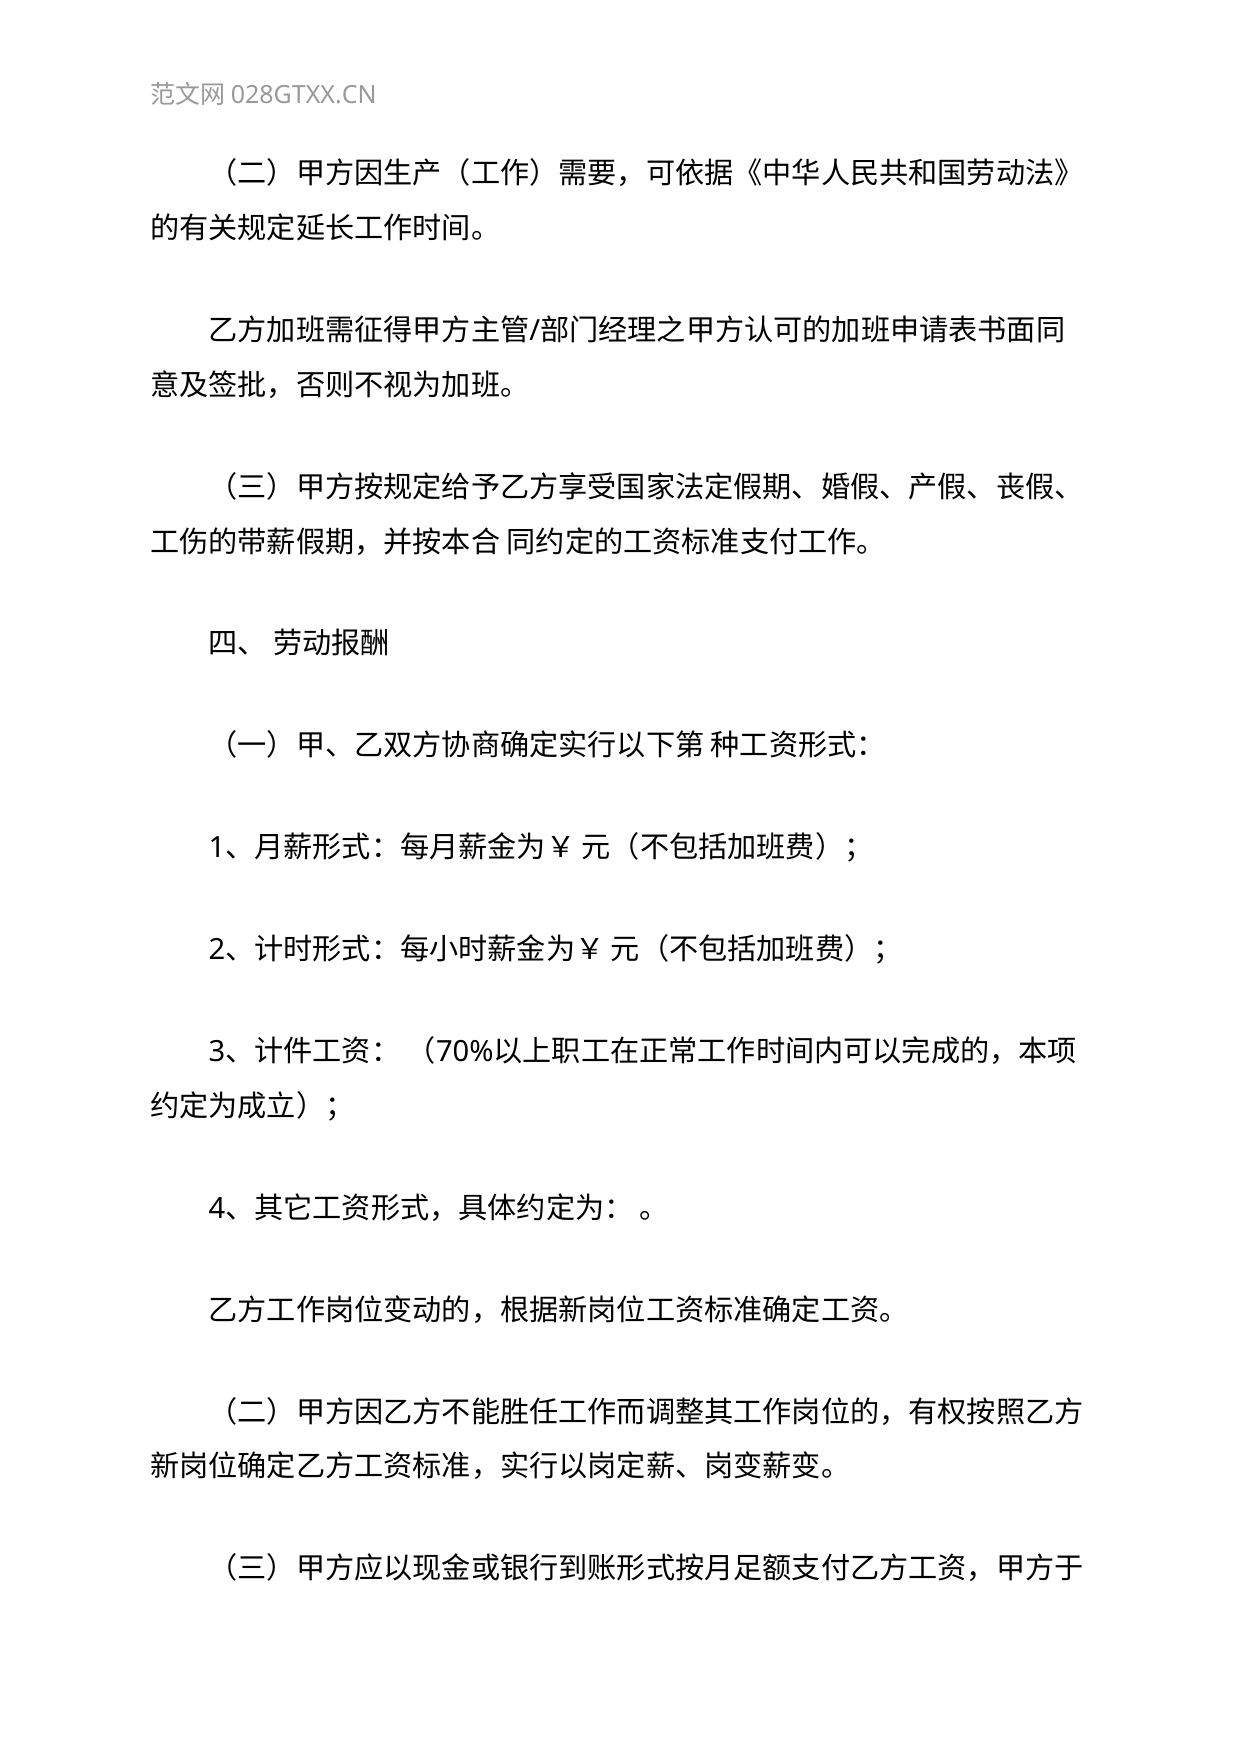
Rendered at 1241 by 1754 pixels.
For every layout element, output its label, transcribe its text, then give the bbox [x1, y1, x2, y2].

text 2、计时形式：每小时薪金为￥ 元（不包括加班费）； [150, 926, 1090, 968]
text 乙方工作岗位变动的，根据新岗位工资标准确定工资。 [150, 1286, 1090, 1329]
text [150, 1545, 1090, 1587]
text （二）甲方因乙方不能胜任工作而调整其工作岗位的，有权按照乙方新岗位确定乙方工资标准，实行以岗定薪、岗变薪变。 [150, 1388, 1090, 1485]
text 4、其它工资形式，具体约定为： 。 [150, 1184, 1090, 1227]
text 3、计件工资： （70%以上职工在正常工作时间内可以完成的，本项约定为成立）； [150, 1028, 1090, 1125]
text 四、 劳动报酬 [150, 620, 1090, 662]
text （二）甲方因生产（工作）需要，可依据《中华人民共和国劳动法》的有关规定延长工作时间。 [150, 150, 1090, 247]
text （三）甲方按规定给予乙方享受国家法定假期、婚假、产假、丧假、工伤的带薪假期，并按本合 同约定的工资标准支付工作。 [150, 463, 1090, 561]
text 乙方加班需征得甲方主管/部门经理之甲方认可的加班申请表书面同意及签批，否则不视为加班。 [150, 307, 1090, 404]
text （一）甲、乙双方协商确定实行以下第 种工资形式： [150, 722, 1090, 764]
text 1、月薪形式：每月薪金为￥ 元（不包括加班费）； [150, 824, 1090, 866]
